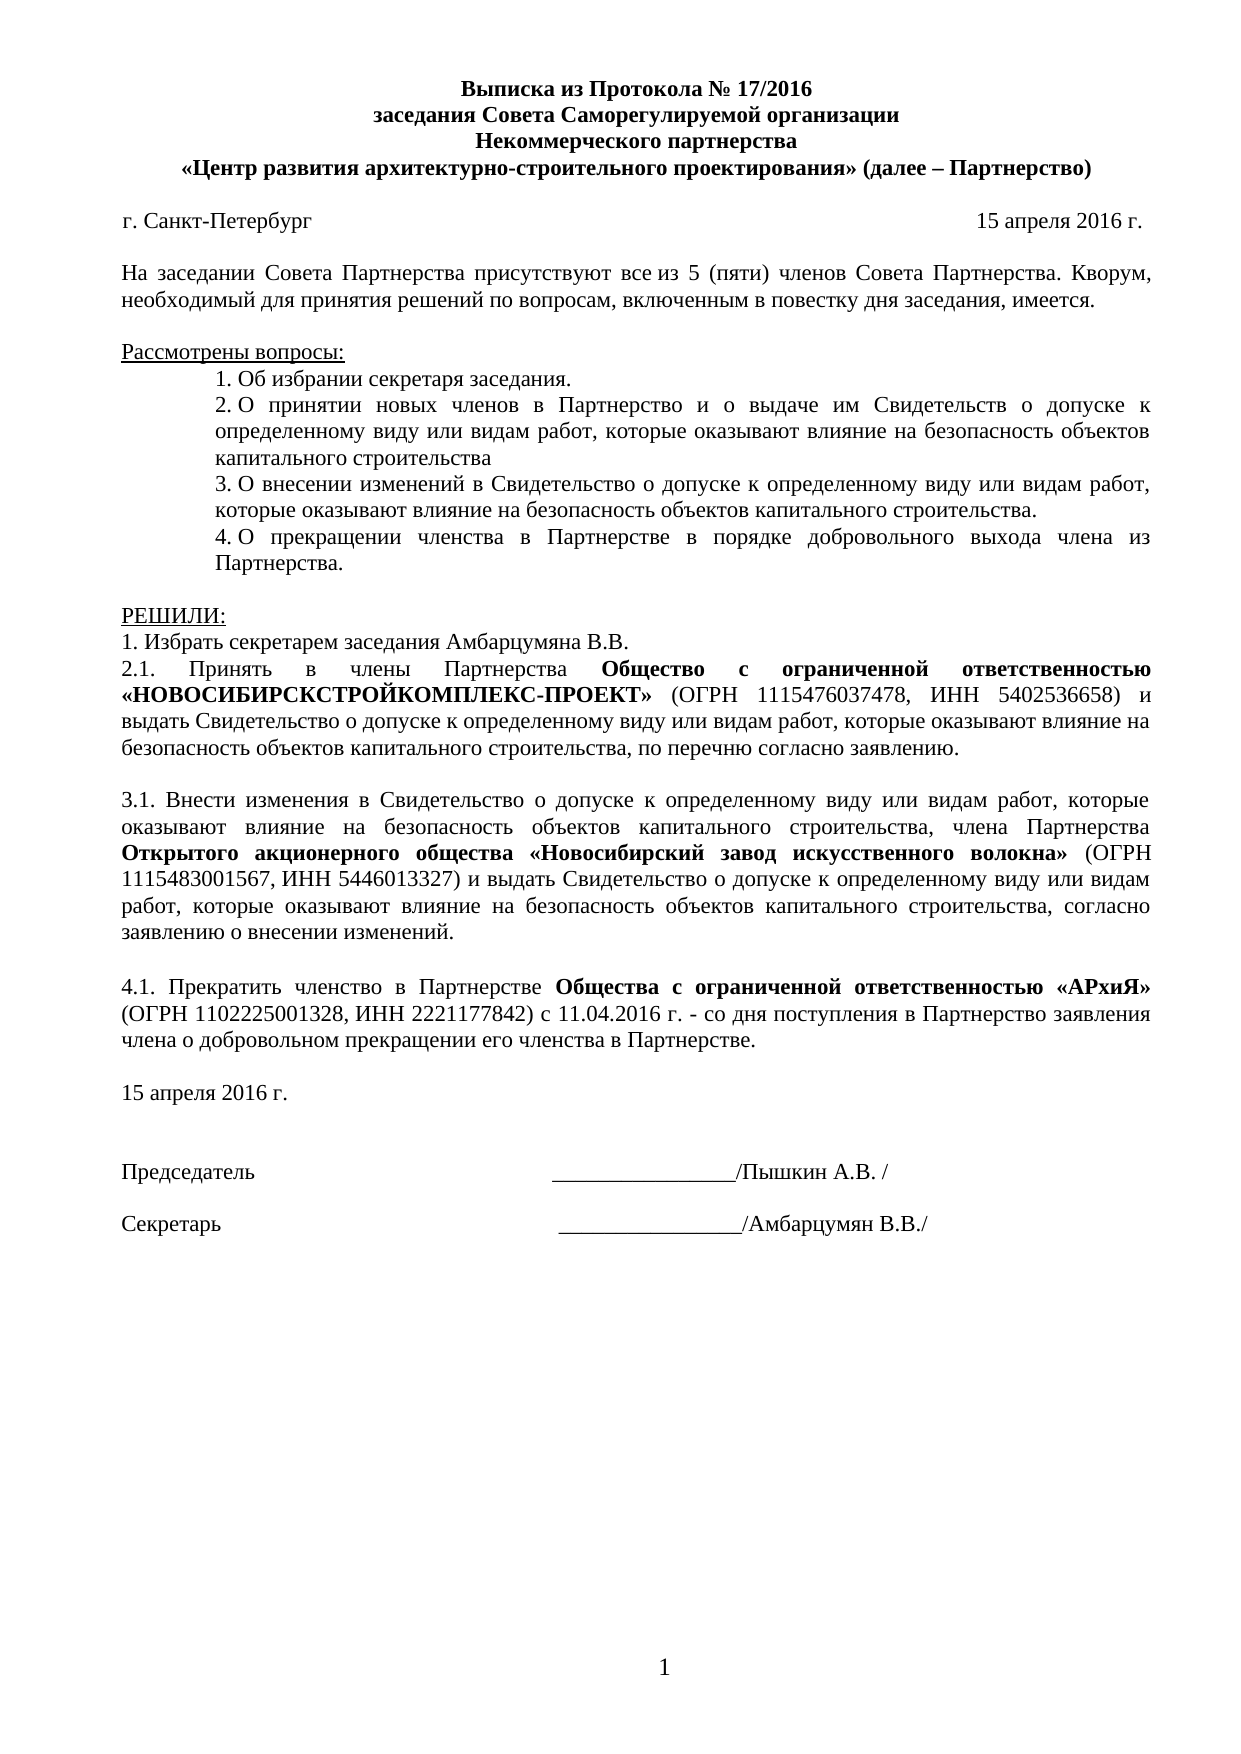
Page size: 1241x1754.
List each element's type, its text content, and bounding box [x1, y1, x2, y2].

table_header г. Санкт-Петербург [111, 207, 632, 233]
text 2.1. Принять в члены Партнерства Общество с ограниченной ответственностью «НОВОСИБИРСКСТРОЙКОМПЛЕКС-ПРОЕКТ» (ОГРН 1115476037478, ИНН 5402536658) и выдать Свидетельство о допуске к определенному виду или видам работ, которые оказывают влияние на безопасность объектов капитального строительства, по перечню согласно заявлению. [121, 655, 1152, 760]
text 3.1. Внести изменения в Свидетельство о допуске к определенному виду или видам работ, которые оказывают влияние на безопасность объектов капитального строительства, члена Партнерства Открытого акционерного общества «Новосибирский завод искусственного волокна» (ОГРН 1115483001567, ИНН 5446013327) и выдать Свидетельство о допуске к определенному виду или видам работ, которые оказывают влияние на безопасность объектов капитального строительства, согласно заявлению о внесении изменений. [121, 786, 1152, 944]
text На заседании Совета Партнерства присутствуют все из 5 (пяти) членов Совета Партнерства. Кворум, необходимый для принятия решений по вопросам, включенным в повестку дня заседания, имеется. [121, 259, 1152, 312]
text 15 апреля 2016 г. [121, 1079, 1152, 1105]
text 4.1. Прекратить членство в Партнерстве Общества с ограниченной ответственностью «АРхиЯ» (ОГРН 1102225001328, ИНН 2221177842) с 11.04.2016 г. - со дня поступления в Партнерство заявления члена о добровольном прекращении его членства в Партнерстве. [121, 973, 1152, 1052]
text 1. Избрать секретарем заседания Амбарцумяна В.В. [121, 628, 1152, 655]
text 1. Об избрании секретаря заседания. [215, 365, 1152, 391]
text Секретарь ________________/Амбарцумян В.В./ [121, 1211, 1152, 1237]
text заседания Совета Саморегулируемой организации [121, 101, 1152, 128]
table_header 15 апреля 2016 г. [633, 207, 1154, 233]
text 2. О принятии новых членов в Партнерство и о выдаче им Свидетельств о допуске к определенному виду или видам работ, которые оказывают влияние на безопасность объектов капитального строительства [215, 391, 1152, 470]
text «Центр развития архитектурно-строительного проектирования» (далее – Партнерство) [121, 154, 1152, 180]
text Рассмотрены вопросы: [121, 338, 1152, 365]
text РЕШИЛИ: [121, 602, 1152, 628]
text Председатель ________________/Пышкин А.В. / [121, 1158, 1152, 1184]
text 4. О прекращении членства в Партнерстве в порядке добровольного выхода члена из Партнерства. [215, 523, 1152, 576]
text 3. О внесении изменений в Свидетельство о допуске к определенному виду или видам работ, которые оказывают влияние на безопасность объектов капитального строительства. [215, 470, 1152, 523]
text Некоммерческого партнерства [121, 128, 1152, 154]
text Выписка из Протокола № 17/2016 [121, 75, 1152, 101]
